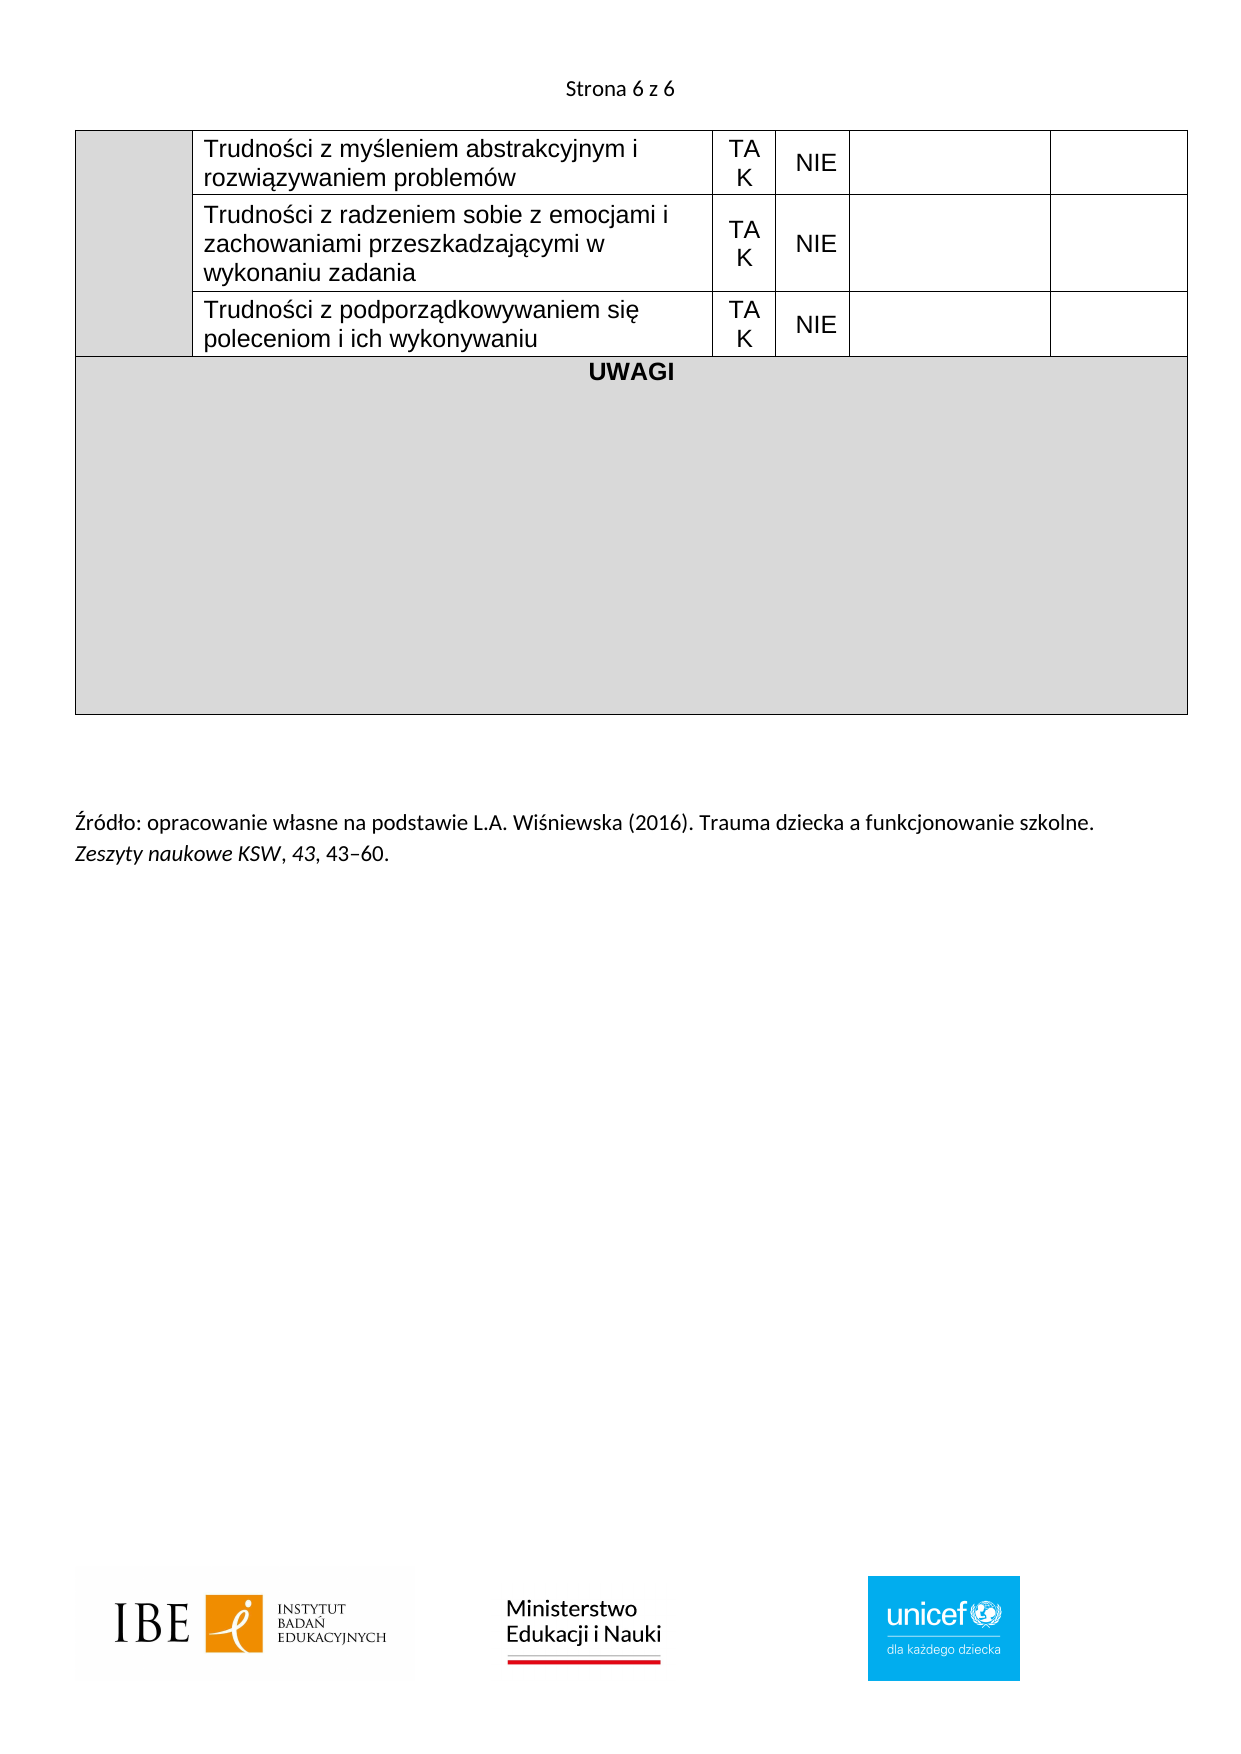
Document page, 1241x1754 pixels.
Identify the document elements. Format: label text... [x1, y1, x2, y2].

table_cell [1051, 292, 1187, 356]
table_cell [850, 195, 1050, 291]
table_cell [1051, 195, 1187, 291]
table_cell TAK [713, 195, 775, 291]
table_cell Trudności z myśleniem abstrakcyjnym i rozwiązywaniem problemów [193, 131, 712, 194]
picture [911, 1609, 918, 1624]
table_cell NIE [776, 292, 849, 356]
table_cell Trudności z podporządkowywaniem się poleceniom i ich wykonywaniu [193, 292, 712, 356]
text Źródło: opracowanie własne na podstawie L.A. Wiśniewska (2016). Trauma dziecka a funkcjonowanie szkolne. Zeszyty naukowe KSW, 43, 43–60. [75, 808, 1165, 867]
picture [958, 1602, 967, 1624]
table_cell UWAGI [76, 357, 1187, 714]
picture [928, 1612, 932, 1624]
table_cell NIE [776, 131, 849, 194]
table_cell Trudności z radzeniem sobie z emocjami i zachowaniami przeszkadzającymi w wykonaniu zadania [193, 195, 712, 291]
picture [888, 1609, 894, 1625]
table_cell [850, 292, 1050, 356]
table_cell [850, 131, 1050, 194]
table_cell NIE [776, 195, 849, 291]
table_cell TAK [713, 292, 775, 356]
picture [971, 1602, 1001, 1624]
picture [943, 1609, 956, 1624]
table_cell TAK [713, 131, 775, 194]
picture [75, 1566, 416, 1681]
table_cell [1051, 131, 1187, 194]
picture [491, 1583, 677, 1681]
